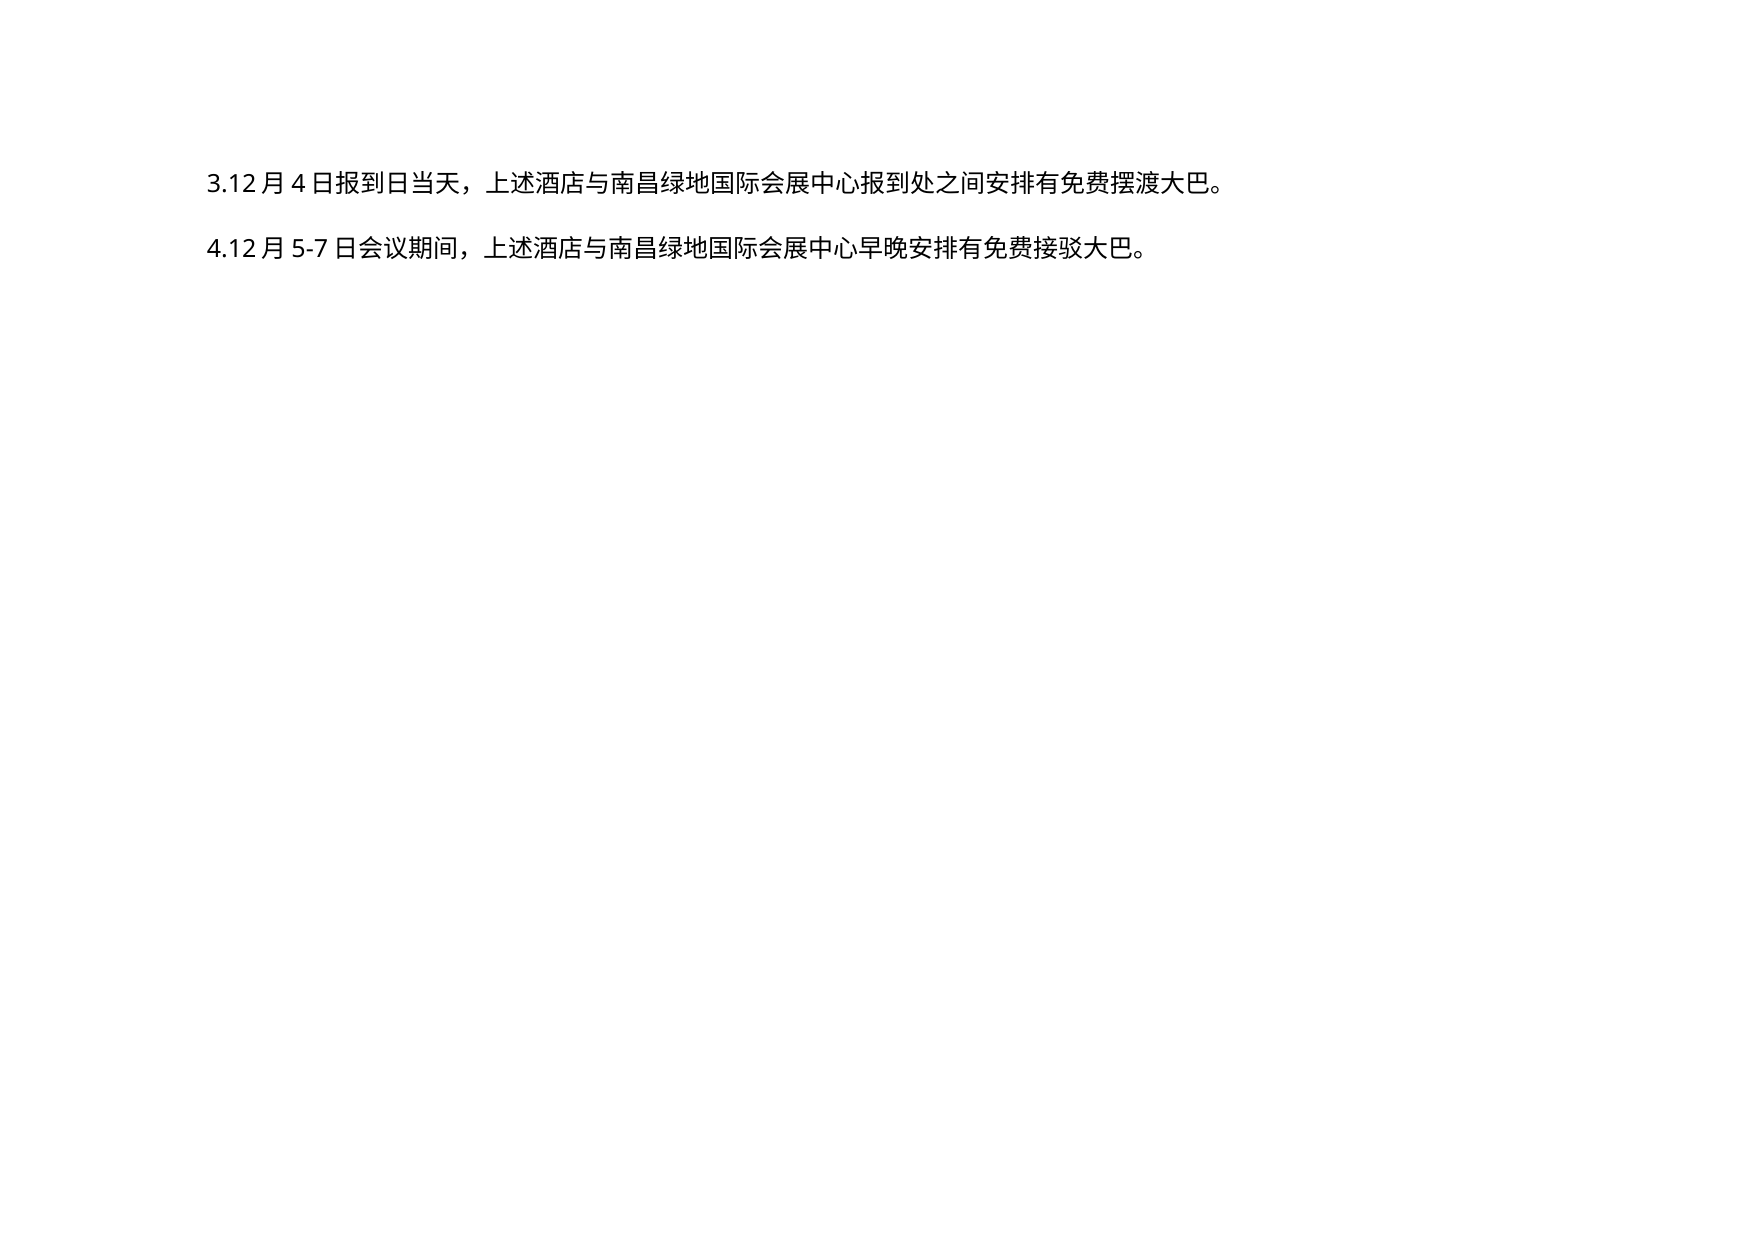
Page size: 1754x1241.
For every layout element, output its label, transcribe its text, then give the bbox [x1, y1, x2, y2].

text 3.12月4日报到日当天，上述酒店与南昌绿地国际会展中心报到处之间安排有免费摆渡大巴。 [207, 149, 1535, 214]
text 4.12月5-7日会议期间，上述酒店与南昌绿地国际会展中心早晚安排有免费接驳大巴。 [207, 214, 1535, 279]
